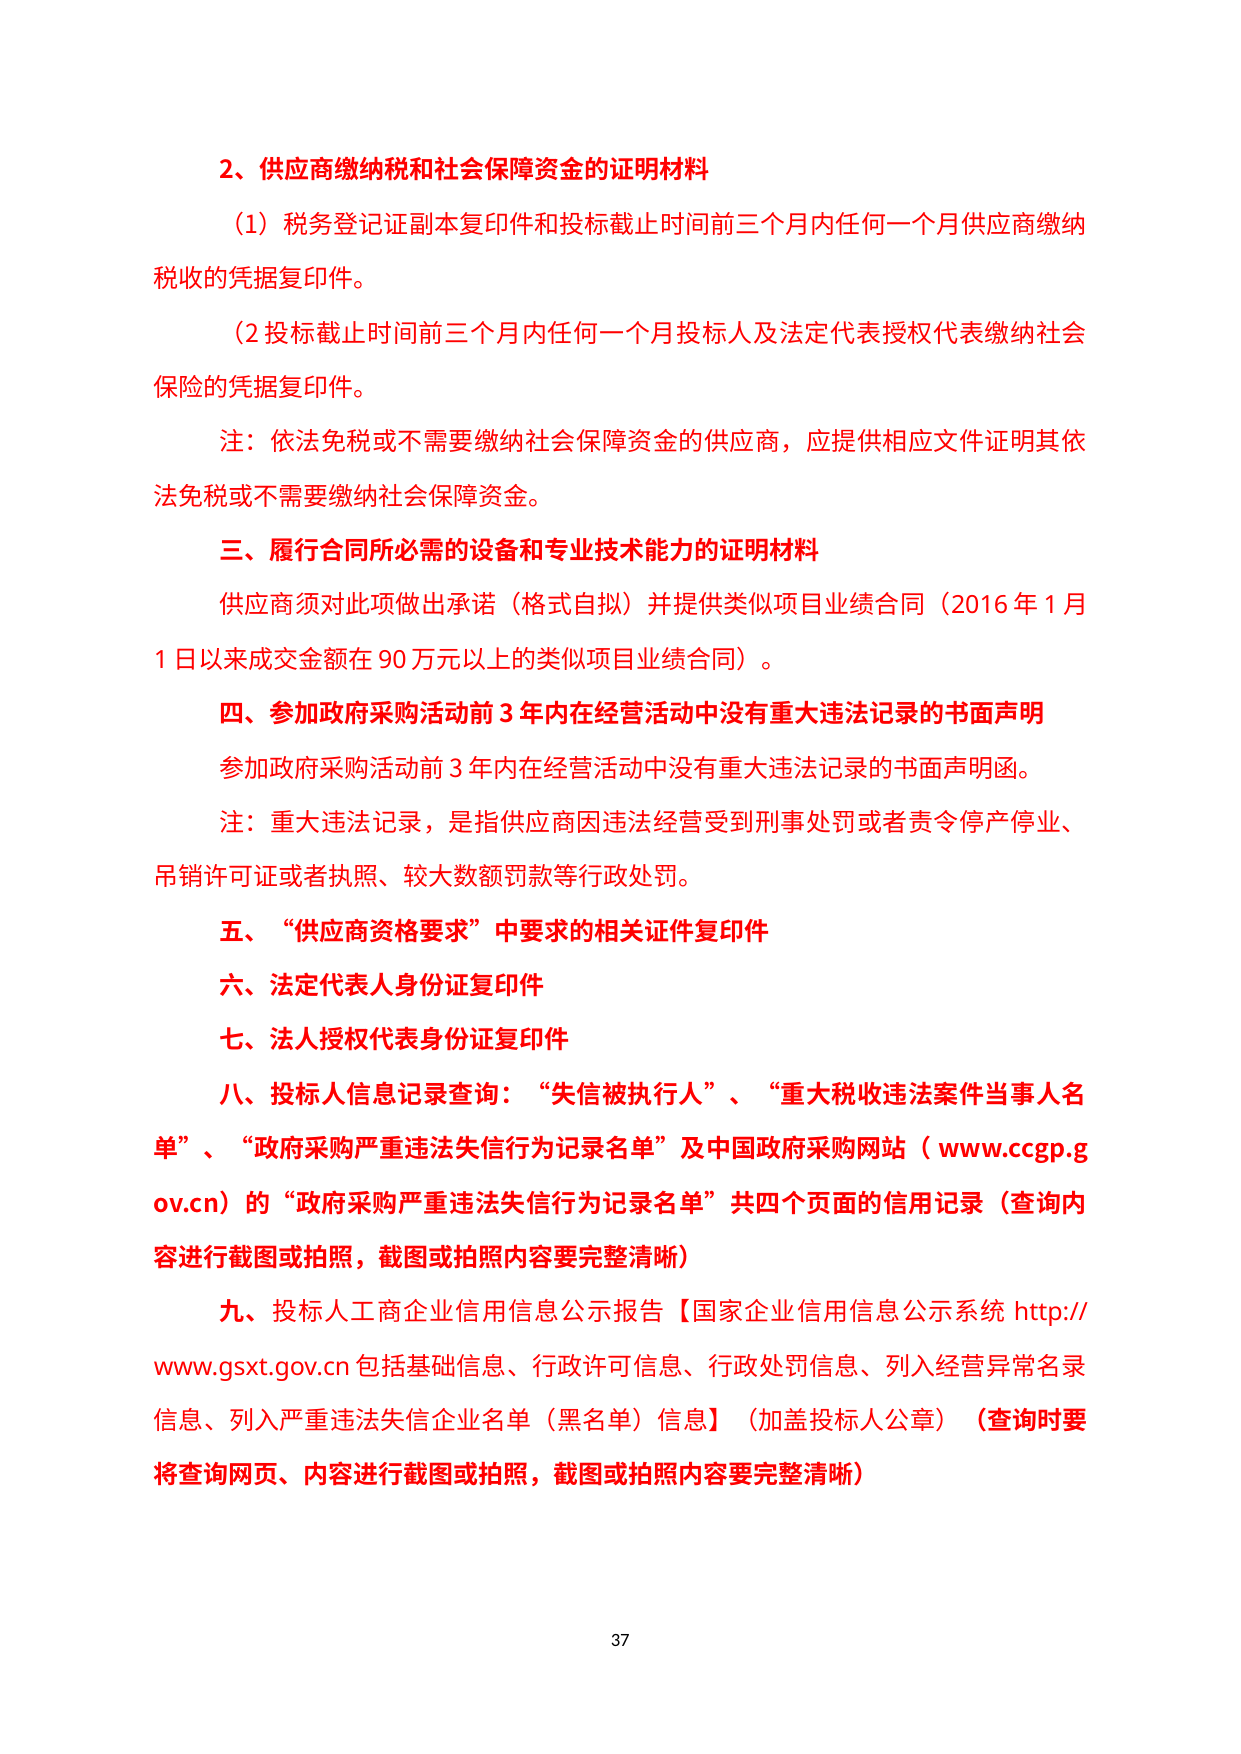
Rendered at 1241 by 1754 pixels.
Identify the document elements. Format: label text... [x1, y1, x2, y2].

text 六、法定代表人身份证复印件 [153, 966, 1088, 1002]
text 供应商须对此项做出承诺（格式自拟）并提供类似项目业绩合同（2016年1月1日以来成交金额在90万元以上的类似项目业绩合同）。 [153, 585, 1088, 676]
text （1）税务登记证副本复印件和投标截止时间前三个月内任何一个月供应商缴纳税收的凭据复印件。 [153, 204, 1088, 295]
text （2投标截止时间前三个月内任何一个月投标人及法定代表授权代表缴纳社会保险的凭据复印件。 [153, 313, 1088, 404]
text 三、履行合同所必需的设备和专业技术能力的证明材料 [153, 531, 1088, 567]
text 五、“供应商资格要求”中要求的相关证件复印件 [153, 911, 1088, 947]
text 八、投标人信息记录查询：“失信被执行人”、“重大税收违法案件当事人名单”、“政府采购严重违法失信行为记录名单”及中国政府采购网站（ www.ccgp.gov.cn）的“政府采购严重违法失信行为记录名单”共四个页面的信用记录（查询内容进行截图或拍照，截图或拍照内容要完整清晰） [153, 1074, 1088, 1274]
text 注：依法免税或不需要缴纳社会保障资金的供应商，应提供相应文件证明其依法免税或不需要缴纳社会保障资金。 [153, 422, 1088, 512]
text 2、供应商缴纳税和社会保障资金的证明材料 [153, 150, 1088, 186]
text 四、参加政府采购活动前3年内在经营活动中没有重大违法记录的书面声明 [153, 694, 1088, 730]
text 参加政府采购活动前3年内在经营活动中没有重大违法记录的书面声明函。 [153, 748, 1088, 784]
text 注：重大违法记录，是指供应商因违法经营受到刑事处罚或者责令停产停业、吊销许可证或者执照、较大数额罚款等行政处罚。 [153, 802, 1088, 893]
text 九、投标人工商企业信用信息公示报告【国家企业信用信息公示系统http://www.gsxt.gov.cn包括基础信息、行政许可信息、行政处罚信息、列入经营异常名录信息、列入严重违法失信企业名单（黑名单）信息】（加盖投标人公章）（查询时要将查询网页、内容进行截图或拍照，截图或拍照内容要完整清晰） [153, 1292, 1088, 1491]
text 七、法人授权代表身份证复印件 [153, 1020, 1088, 1056]
